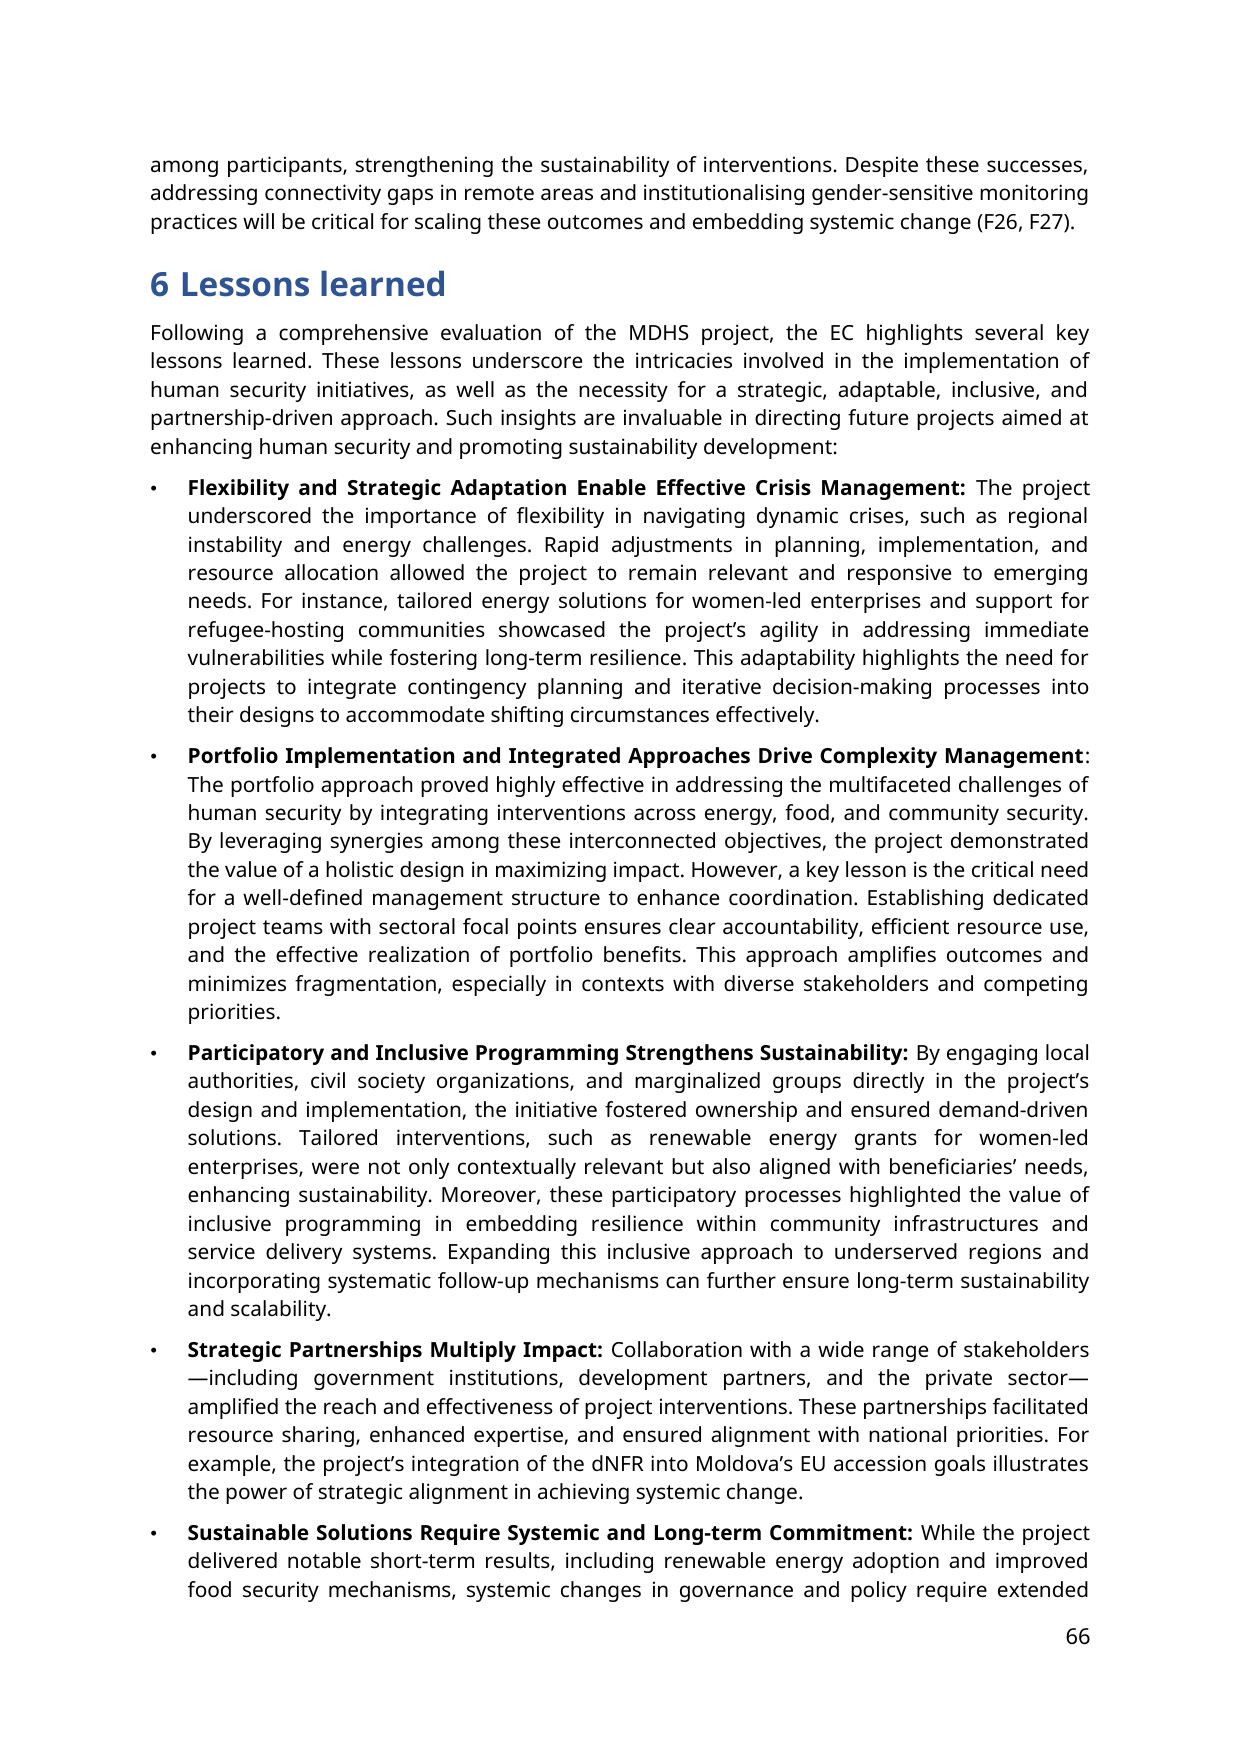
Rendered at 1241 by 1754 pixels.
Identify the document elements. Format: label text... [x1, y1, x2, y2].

list Strategic Partnerships Multiply Impact: Collaboration with a wide range of stakeholders—including government institutions, development partners, and the private sector—amplified the reach and effectiveness of project interventions. These partnerships facilitated resource sharing, enhanced expertise, and ensured alignment with national priorities. For example, the project’s integration of the dNFR into Moldova’s EU accession goals illustrates the power of strategic alignment in achieving systemic change. [150, 1335, 1090, 1506]
list Portfolio Implementation and Integrated Approaches Drive Complexity Management: The portfolio approach proved highly effective in addressing the multifaceted challenges of human security by integrating interventions across energy, food, and community security. By leveraging synergies among these interconnected objectives, the project demonstrated the value of a holistic design in maximizing impact. However, a key lesson is the critical need for a well-defined management structure to enhance coordination. Establishing dedicated project teams with sectoral focal points ensures clear accountability, efficient resource use, and the effective realization of portfolio benefits. This approach amplifies outcomes and minimizes fragmentation, especially in contexts with diverse stakeholders and competing priorities. [150, 741, 1090, 1026]
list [150, 1518, 1090, 1603]
text Following a comprehensive evaluation of the MDHS project, the EC highlights several key lessons learned. These lessons underscore the intricacies involved in the implementation of human security initiatives, as well as the necessity for a strategic, adaptable, inclusive, and partnership-driven approach. Such insights are invaluable in directing future projects aimed at enhancing human security and promoting sustainability development: [150, 318, 1090, 460]
list Participatory and Inclusive Programming Strengthens Sustainability: By engaging local authorities, civil society organizations, and marginalized groups directly in the project’s design and implementation, the initiative fostered ownership and ensured demand-driven solutions. Tailored interventions, such as renewable energy grants for women-led enterprises, were not only contextually relevant but also aligned with beneficiaries’ needs, enhancing sustainability. Moreover, these participatory processes highlighted the value of inclusive programming in embedding resilience within community infrastructures and service delivery systems. Expanding this inclusive approach to underserved regions and incorporating systematic follow-up mechanisms can further ensure long-term sustainability and scalability. [150, 1038, 1090, 1323]
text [150, 150, 1090, 235]
subtitle Lessons learned [150, 260, 1090, 306]
list Flexibility and Strategic Adaptation Enable Effective Crisis Management: The project underscored the importance of flexibility in navigating dynamic crises, such as regional instability and energy challenges. Rapid adjustments in planning, implementation, and resource allocation allowed the project to remain relevant and responsive to emerging needs. For instance, tailored energy solutions for women-led enterprises and support for refugee-hosting communities showcased the project’s agility in addressing immediate vulnerabilities while fostering long-term resilience. This adaptability highlights the need for projects to integrate contingency planning and iterative decision-making processes into their designs to accommodate shifting circumstances effectively. [150, 473, 1090, 729]
